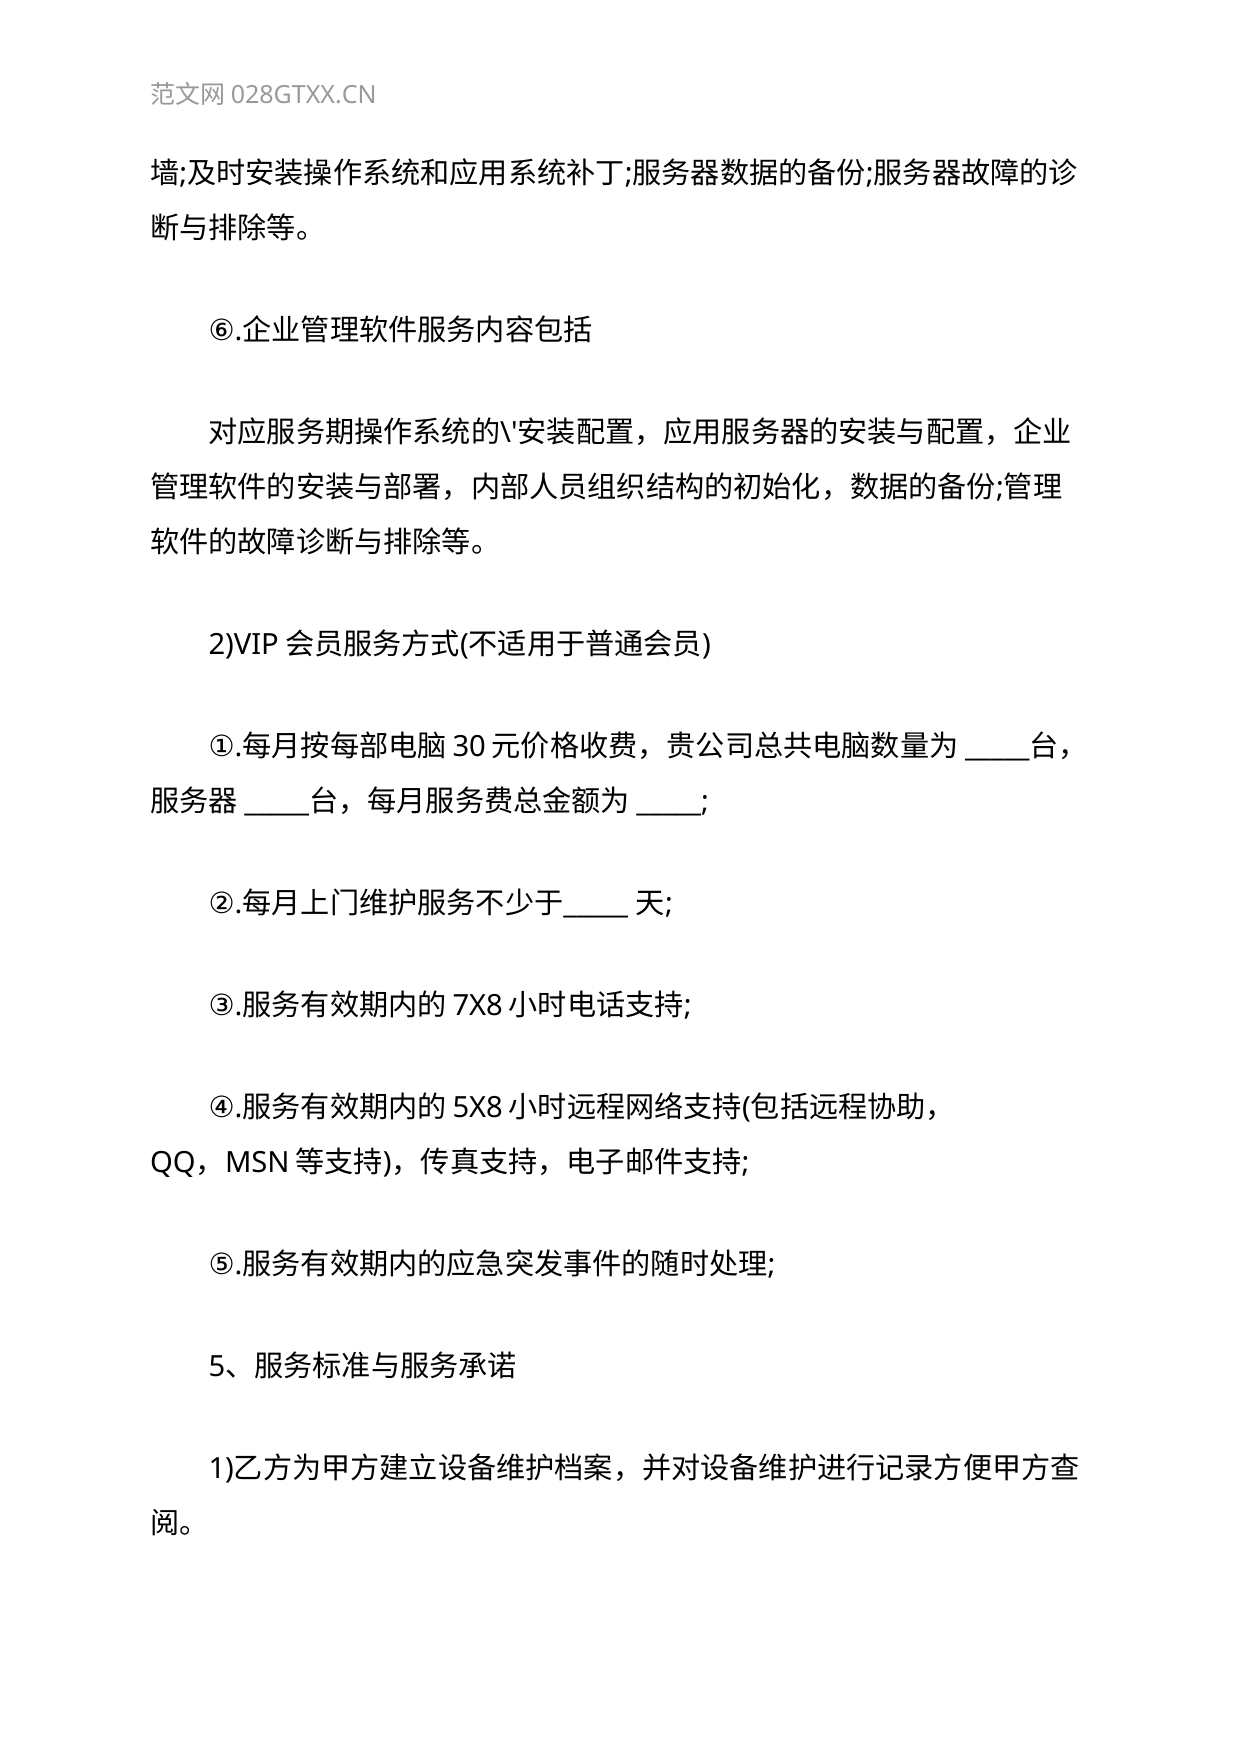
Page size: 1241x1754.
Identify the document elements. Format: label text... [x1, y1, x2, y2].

text 2)VIP会员服务方式(不适用于普通会员) [150, 621, 1090, 663]
text 1)乙方为甲方建立设备维护档案，并对设备维护进行记录方便甲方查阅。 [150, 1444, 1090, 1542]
text ③.服务有效期内的7X8小时电话支持; [150, 981, 1090, 1024]
text ②.每月上门维护服务不少于_____ 天; [150, 879, 1090, 922]
text ⑥.企业管理软件服务内容包括 [150, 307, 1090, 349]
text 对应服务期操作系统的\'安装配置，应用服务器的安装与配置，企业管理软件的安装与部署，内部人员组织结构的初始化，数据的备份;管理软件的故障诊断与排除等。 [150, 409, 1090, 561]
text ①.每月按每部电脑30元价格收费，贵公司总共电脑数量为 _____台，服务器 _____台，每月服务费总金额为 _____; [150, 722, 1090, 820]
text ⑤.服务有效期内的应急突发事件的随时处理; [150, 1240, 1090, 1283]
text ④.服务有效期内的5X8小时远程网络支持(包括远程协助，QQ，MSN等支持)，传真支持，电子邮件支持; [150, 1083, 1090, 1181]
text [150, 150, 1090, 247]
text 5、服务标准与服务承诺 [150, 1342, 1090, 1385]
